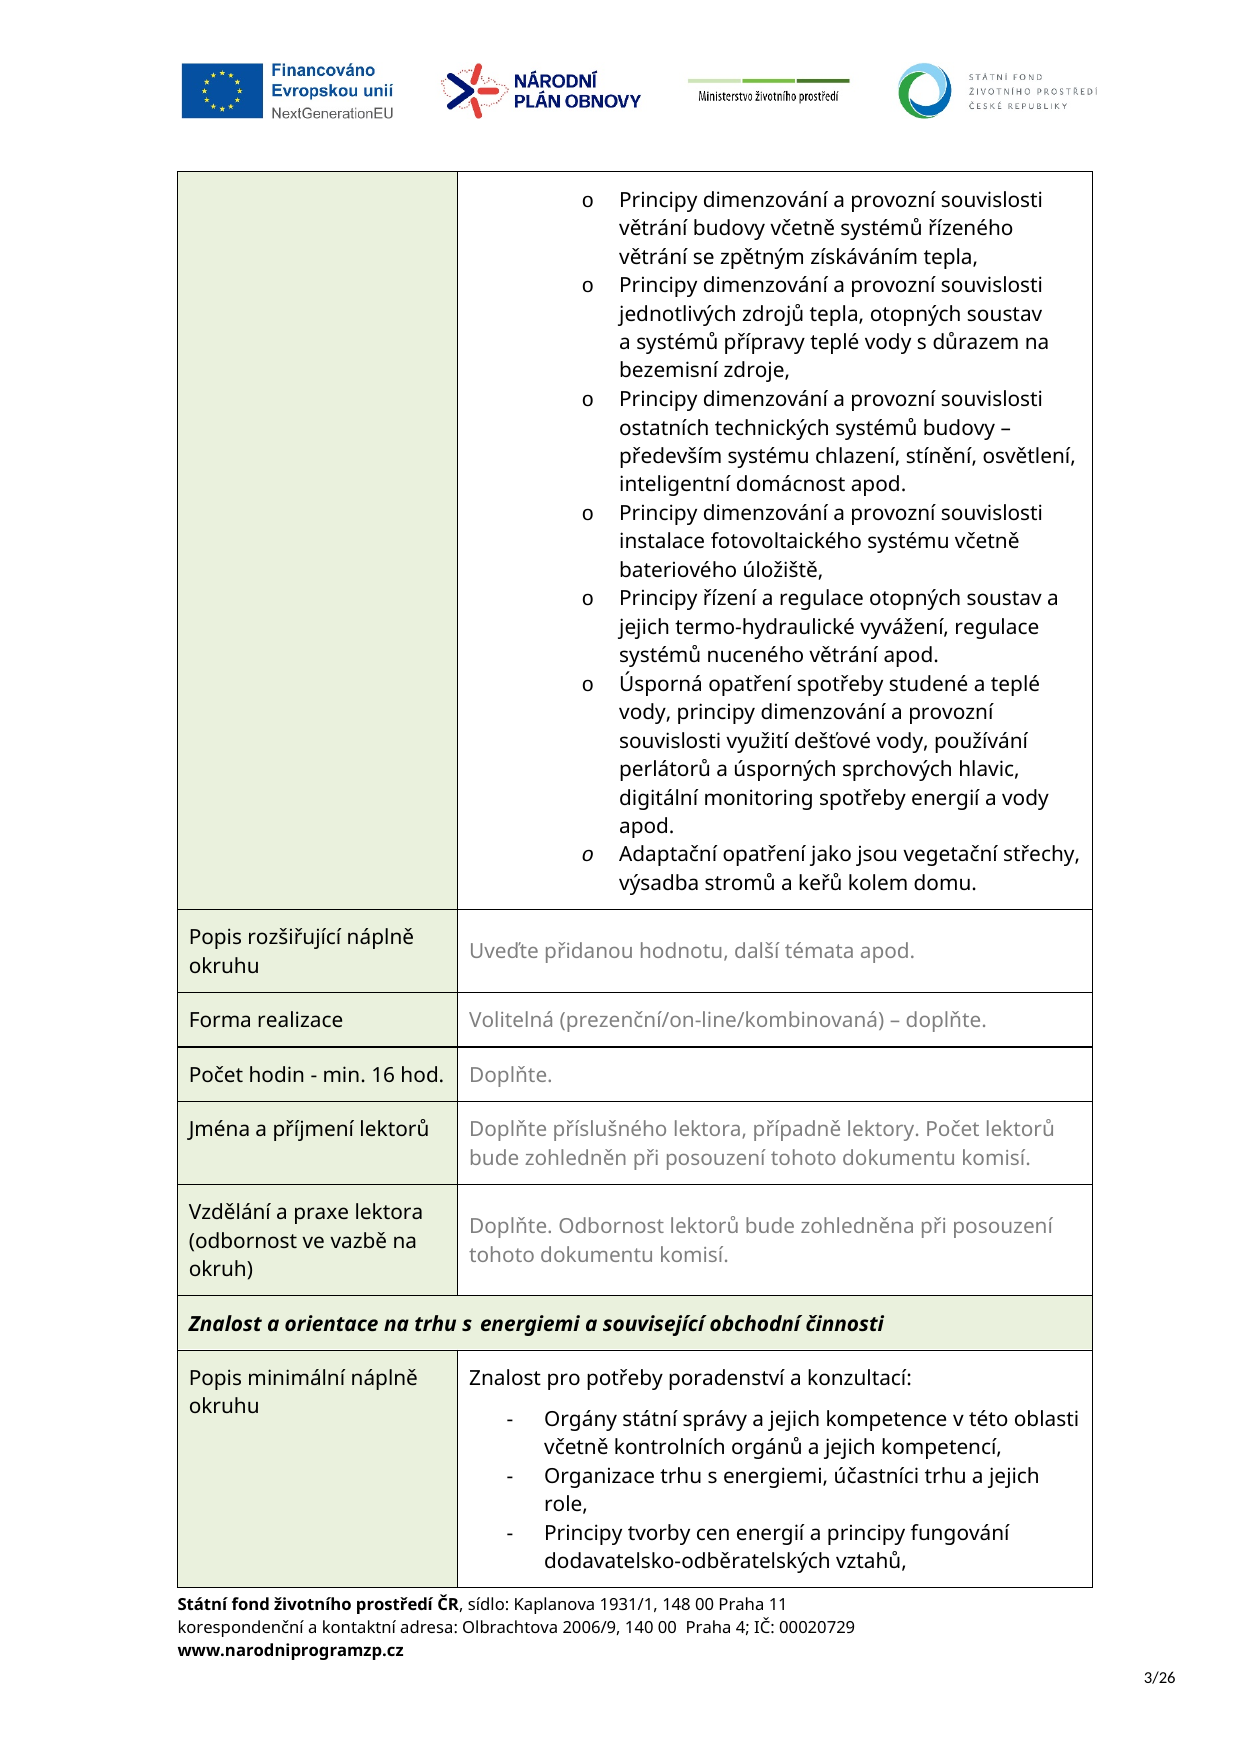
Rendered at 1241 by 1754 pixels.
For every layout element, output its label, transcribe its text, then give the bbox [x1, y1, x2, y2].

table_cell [178, 1351, 457, 1587]
table_cell Volitelná (prezenční/on-line/kombinovaná) – doplňte. [458, 993, 1092, 1046]
table_cell Doplňte. Odbornost lektorů bude zohledněna při posouzení tohoto dokumentu komisí. [458, 1185, 1092, 1295]
table_cell Doplňte. [458, 1048, 1092, 1101]
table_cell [178, 172, 457, 909]
table_cell Forma realizace [178, 993, 457, 1046]
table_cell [458, 172, 1092, 909]
table_cell Znalost a orientace na trhu s energiemi a související obchodní činnosti [178, 1296, 1092, 1349]
table_cell Uveďte přidanou hodnotu, další témata apod. [458, 910, 1092, 992]
table_cell Počet hodin - min. 16 hod. [178, 1048, 457, 1101]
table_cell Doplňte příslušného lektora, případně lektory. Počet lektorů bude zohledněn při posouzení tohoto dokumentu komisí. [458, 1102, 1092, 1184]
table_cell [458, 1351, 1092, 1587]
picture [181, 62, 1098, 119]
table_cell Popis rozšiřující náplně okruhu [178, 910, 457, 992]
table_cell Vzdělání a praxe lektora (odbornost ve vazbě na okruh) [178, 1185, 457, 1295]
table_cell Jména a příjmení lektorů [178, 1102, 457, 1184]
